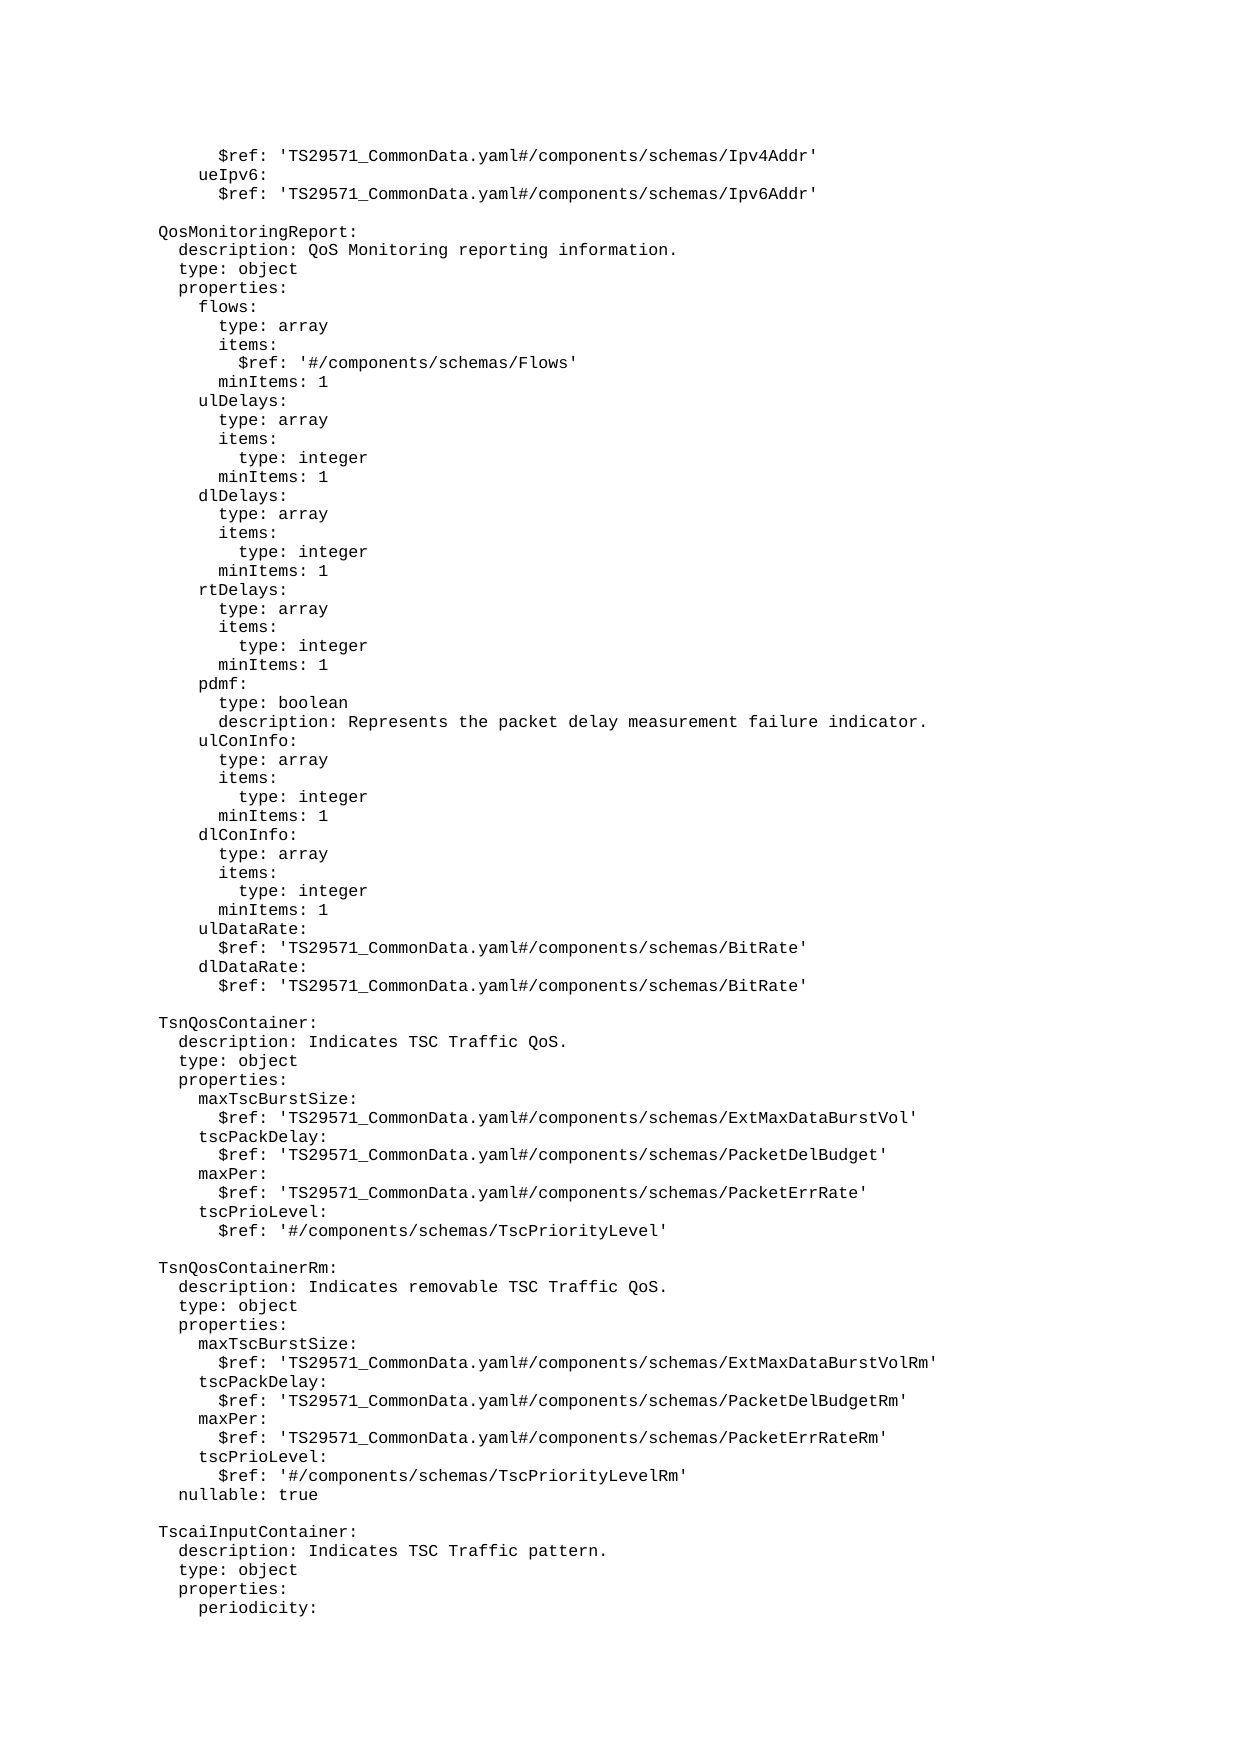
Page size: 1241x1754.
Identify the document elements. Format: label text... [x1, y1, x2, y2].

text pdmf: [118, 676, 1122, 694]
text minItems: 1 [118, 657, 1122, 676]
text properties: [118, 1317, 1122, 1336]
text properties: [118, 280, 1122, 298]
text properties: [118, 1072, 1122, 1090]
text description: Indicates TSC Traffic QoS. [118, 1034, 1122, 1053]
text $ref: 'TS29571_CommonData.yaml#/components/schemas/Ipv4Addr' [118, 148, 1122, 167]
text TsnQosContainerRm: [118, 1260, 1122, 1279]
text rtDelays: [118, 581, 1122, 600]
text $ref: '#/components/schemas/TscPriorityLevelRm' [118, 1467, 1122, 1486]
text items: [118, 431, 1122, 449]
text TsnQosContainer: [118, 1015, 1122, 1034]
text description: Represents the packet delay measurement failure indicator. [118, 713, 1122, 732]
text $ref: 'TS29571_CommonData.yaml#/components/schemas/PacketErrRate' [118, 1185, 1122, 1203]
text items: [118, 336, 1122, 355]
text type: boolean [118, 694, 1122, 713]
text periodicity: [118, 1599, 1122, 1618]
text type: object [118, 1053, 1122, 1072]
text ulConInfo: [118, 732, 1122, 751]
text nullable: true [118, 1486, 1122, 1505]
text items: [118, 619, 1122, 638]
text $ref: 'TS29571_CommonData.yaml#/components/schemas/ExtMaxDataBurstVol' [118, 1109, 1122, 1128]
text items: [118, 864, 1122, 883]
text type: integer [118, 638, 1122, 657]
text properties: [118, 1581, 1122, 1599]
text tscPackDelay: [118, 1373, 1122, 1392]
text maxPer: [118, 1166, 1122, 1185]
text type: object [118, 261, 1122, 280]
text type: array [118, 845, 1122, 864]
text QosMonitoringReport: [118, 223, 1122, 242]
text type: array [118, 751, 1122, 770]
text $ref: '#/components/schemas/TscPriorityLevel' [118, 1222, 1122, 1241]
text type: array [118, 317, 1122, 336]
text tscPrioLevel: [118, 1203, 1122, 1222]
text maxTscBurstSize: [118, 1090, 1122, 1109]
text tscPackDelay: [118, 1128, 1122, 1147]
text dlDataRate: [118, 958, 1122, 977]
text minItems: 1 [118, 468, 1122, 487]
text TscaiInputContainer: [118, 1524, 1122, 1543]
text $ref: 'TS29571_CommonData.yaml#/components/schemas/PacketErrRateRm' [118, 1430, 1122, 1449]
text maxTscBurstSize: [118, 1336, 1122, 1354]
text $ref: 'TS29571_CommonData.yaml#/components/schemas/ExtMaxDataBurstVolRm' [118, 1354, 1122, 1373]
text minItems: 1 [118, 374, 1122, 393]
text description: Indicates TSC Traffic pattern. [118, 1543, 1122, 1562]
text ueIpv6: [118, 167, 1122, 185]
text $ref: 'TS29571_CommonData.yaml#/components/schemas/PacketDelBudget' [118, 1147, 1122, 1166]
text items: [118, 525, 1122, 544]
text $ref: 'TS29571_CommonData.yaml#/components/schemas/BitRate' [118, 939, 1122, 958]
text $ref: '#/components/schemas/Flows' [118, 355, 1122, 374]
text dlConInfo: [118, 826, 1122, 845]
text type: array [118, 600, 1122, 619]
text type: integer [118, 789, 1122, 808]
text description: QoS Monitoring reporting information. [118, 242, 1122, 261]
text $ref: 'TS29571_CommonData.yaml#/components/schemas/BitRate' [118, 977, 1122, 996]
text type: array [118, 506, 1122, 525]
text minItems: 1 [118, 902, 1122, 921]
text minItems: 1 [118, 808, 1122, 826]
text type: object [118, 1562, 1122, 1581]
text tscPrioLevel: [118, 1449, 1122, 1467]
text dlDelays: [118, 487, 1122, 506]
text $ref: 'TS29571_CommonData.yaml#/components/schemas/Ipv6Addr' [118, 185, 1122, 204]
text ulDataRate: [118, 921, 1122, 939]
text type: integer [118, 544, 1122, 562]
text type: integer [118, 449, 1122, 468]
text type: object [118, 1298, 1122, 1317]
text ulDelays: [118, 393, 1122, 412]
text minItems: 1 [118, 562, 1122, 581]
text type: array [118, 412, 1122, 431]
text type: integer [118, 883, 1122, 902]
text items: [118, 770, 1122, 789]
text maxPer: [118, 1411, 1122, 1430]
text description: Indicates removable TSC Traffic QoS. [118, 1279, 1122, 1298]
text $ref: 'TS29571_CommonData.yaml#/components/schemas/PacketDelBudgetRm' [118, 1392, 1122, 1411]
text flows: [118, 298, 1122, 317]
